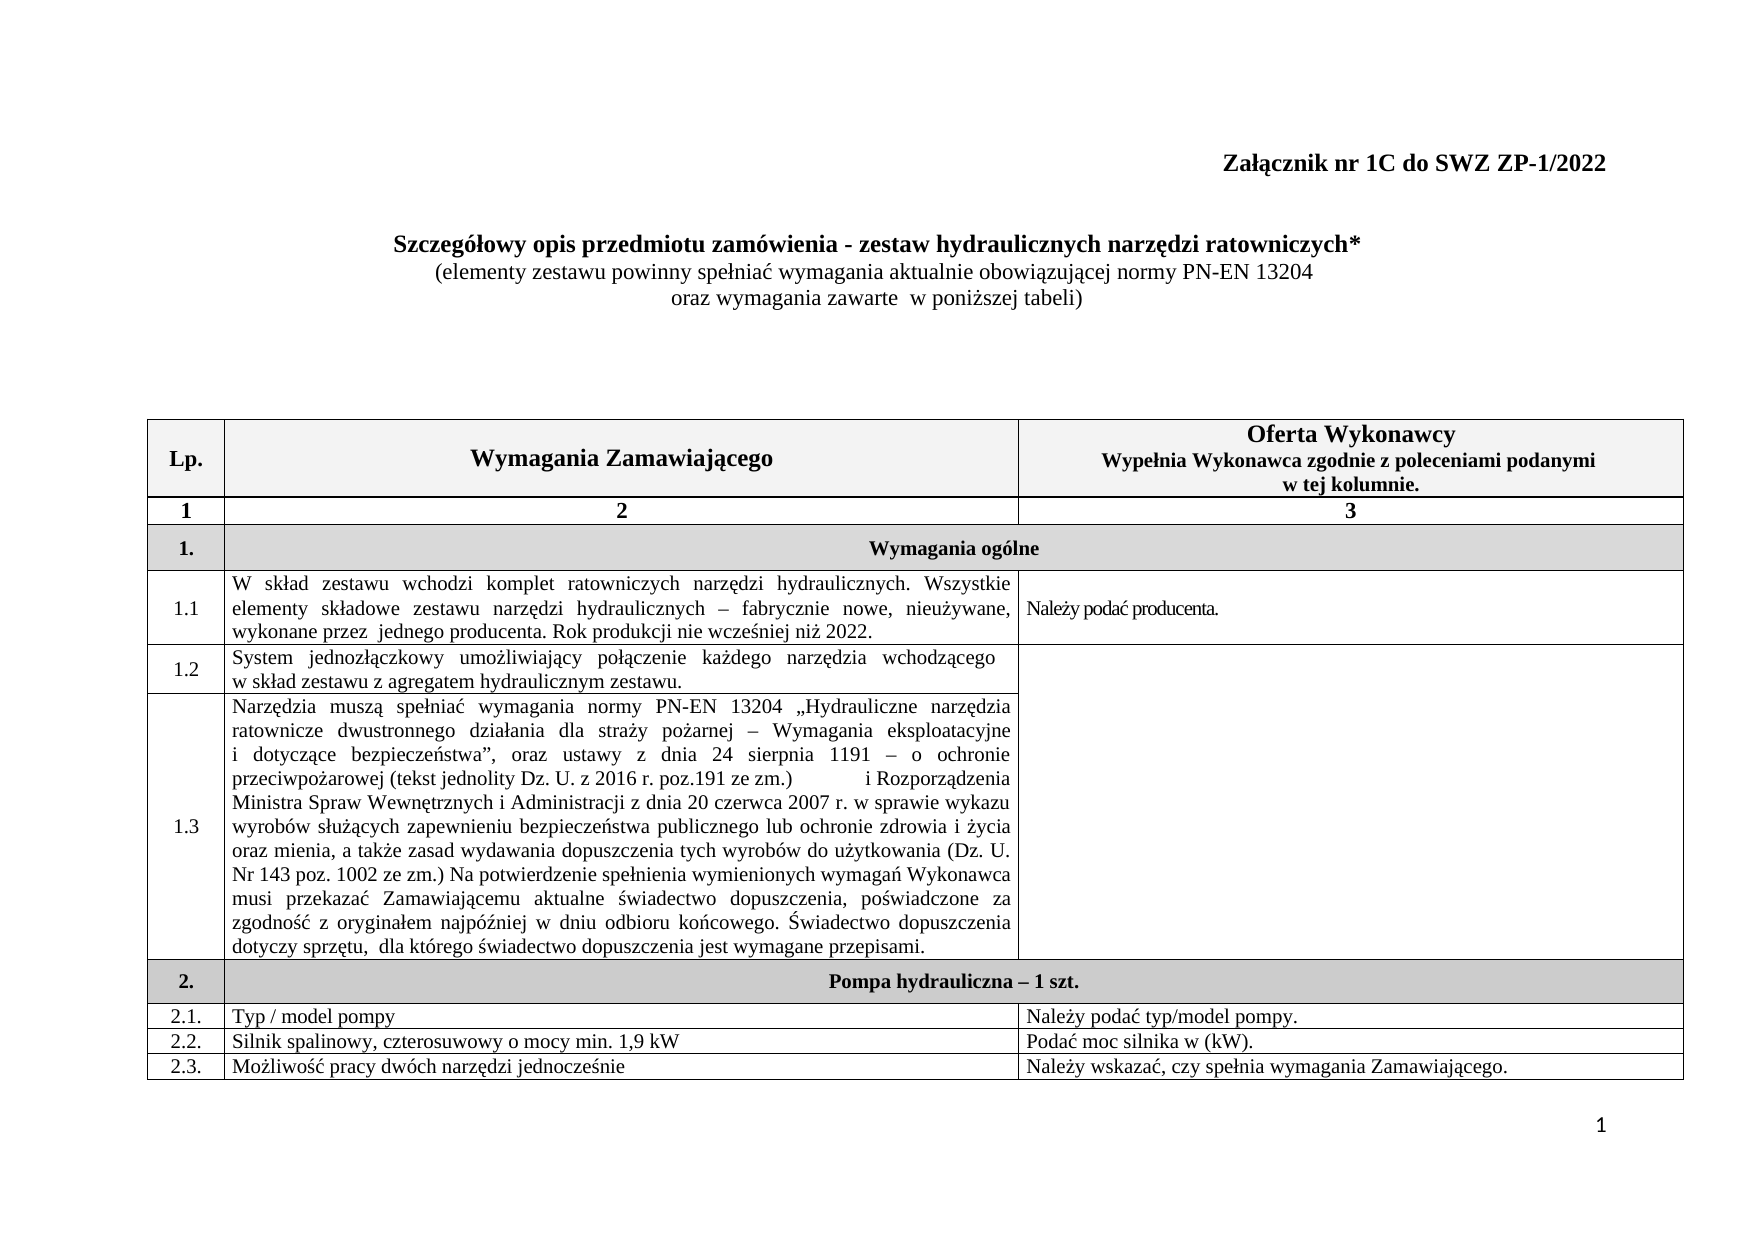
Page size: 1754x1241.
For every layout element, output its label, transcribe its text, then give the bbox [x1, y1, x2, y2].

table_cell Narzędzia muszą spełniać wymagania normy PN-EN 13204 „Hydrauliczne narzędzia ratownicze dwustronnego działania dla straży pożarnej – Wymagania eksploatacyjne i dotyczące bezpieczeństwa”, oraz ustawy z dnia 24 sierpnia 1191 – o ochronie przeciwpożarowej (tekst jednolity Dz. U. z 2016 r. poz.191 ze zm.) i Rozporządzenia Ministra Spraw Wewnętrznych i Administracji z dnia 20 czerwca 2007 r. w sprawie wykazu wyrobów służących zapewnieniu bezpieczeństwa publicznego lub ochronie zdrowia i życia oraz mienia, a także zasad wydawania dopuszczenia tych wyrobów do użytkowania (Dz. U. Nr 143 poz. 1002 ze zm.) Na potwierdzenie spełnienia wymienionych wymagań Wykonawca musi przekazać Zamawiającemu aktualne świadectwo dopuszczenia, poświadczone za zgodność z oryginałem najpóźniej w dniu odbioru końcowego. Świadectwo dopuszczenia dotyczy sprzętu, dla którego świadectwo dopuszczenia jest wymagane przepisami. [225, 694, 1018, 958]
table_cell Silnik spalinowy, czterosuwowy o mocy min. 1,9 kW [225, 1029, 1018, 1053]
table_cell 2. [148, 960, 224, 1003]
text (elementy zestawu powinny spełniać wymagania aktualnie obowiązującej normy PN-EN 13204 oraz wymagania zawarte w poniższej tabeli) [148, 258, 1606, 311]
table_cell 1.2 [148, 645, 224, 693]
table_cell W skład zestawu wchodzi komplet ratowniczych narzędzi hydraulicznych. Wszystkie elementy składowe zestawu narzędzi hydraulicznych – fabrycznie nowe, nieużywane, wykonane przez jednego producenta. Rok produkcji nie wcześniej niż 2022. [225, 571, 1018, 643]
table_cell System jednozłączkowy umożliwiający połączenie każdego narzędzia wchodzącego w skład zestawu z agregatem hydraulicznym zestawu. [225, 645, 1018, 693]
table_header Lp. [148, 420, 224, 496]
table_cell Typ / model pompy [225, 1004, 1018, 1028]
table_cell Należy podać typ/model pompy. [1019, 1004, 1683, 1028]
table_cell 1.1 [148, 571, 224, 643]
table_cell 2.1. [148, 1004, 224, 1028]
text Szczegółowy opis przedmiotu zamówienia - zestaw hydraulicznych narzędzi ratowniczych* [148, 229, 1606, 258]
table_cell 2.2. [148, 1029, 224, 1053]
table_cell [1019, 645, 1683, 958]
table_cell 2 [225, 498, 1018, 524]
table_cell Możliwość pracy dwóch narzędzi jednocześnie [225, 1054, 1018, 1078]
table_cell 3 [1019, 498, 1683, 524]
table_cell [1019, 1054, 1683, 1078]
table_cell 1 [148, 498, 224, 524]
table_cell Wymagania ogólne [225, 525, 1683, 570]
table_cell 1. [148, 525, 224, 570]
table_cell Pompa hydrauliczna – 1 szt. [225, 960, 1683, 1003]
table_cell 1.3 [148, 694, 224, 958]
table_cell 2.3. [148, 1054, 224, 1078]
table_header Oferta Wykonawcy Wypełnia Wykonawca zgodnie z poleceniami podanymi w tej kolumnie. [1019, 420, 1683, 496]
table_cell Należy podać producenta. [1019, 571, 1683, 643]
text Załącznik nr 1C do SWZ ZP-1/2022 [148, 148, 1606, 176]
table_header Wymagania Zamawiającego [225, 420, 1018, 496]
table_cell Podać moc silnika w (kW). [1019, 1029, 1683, 1053]
